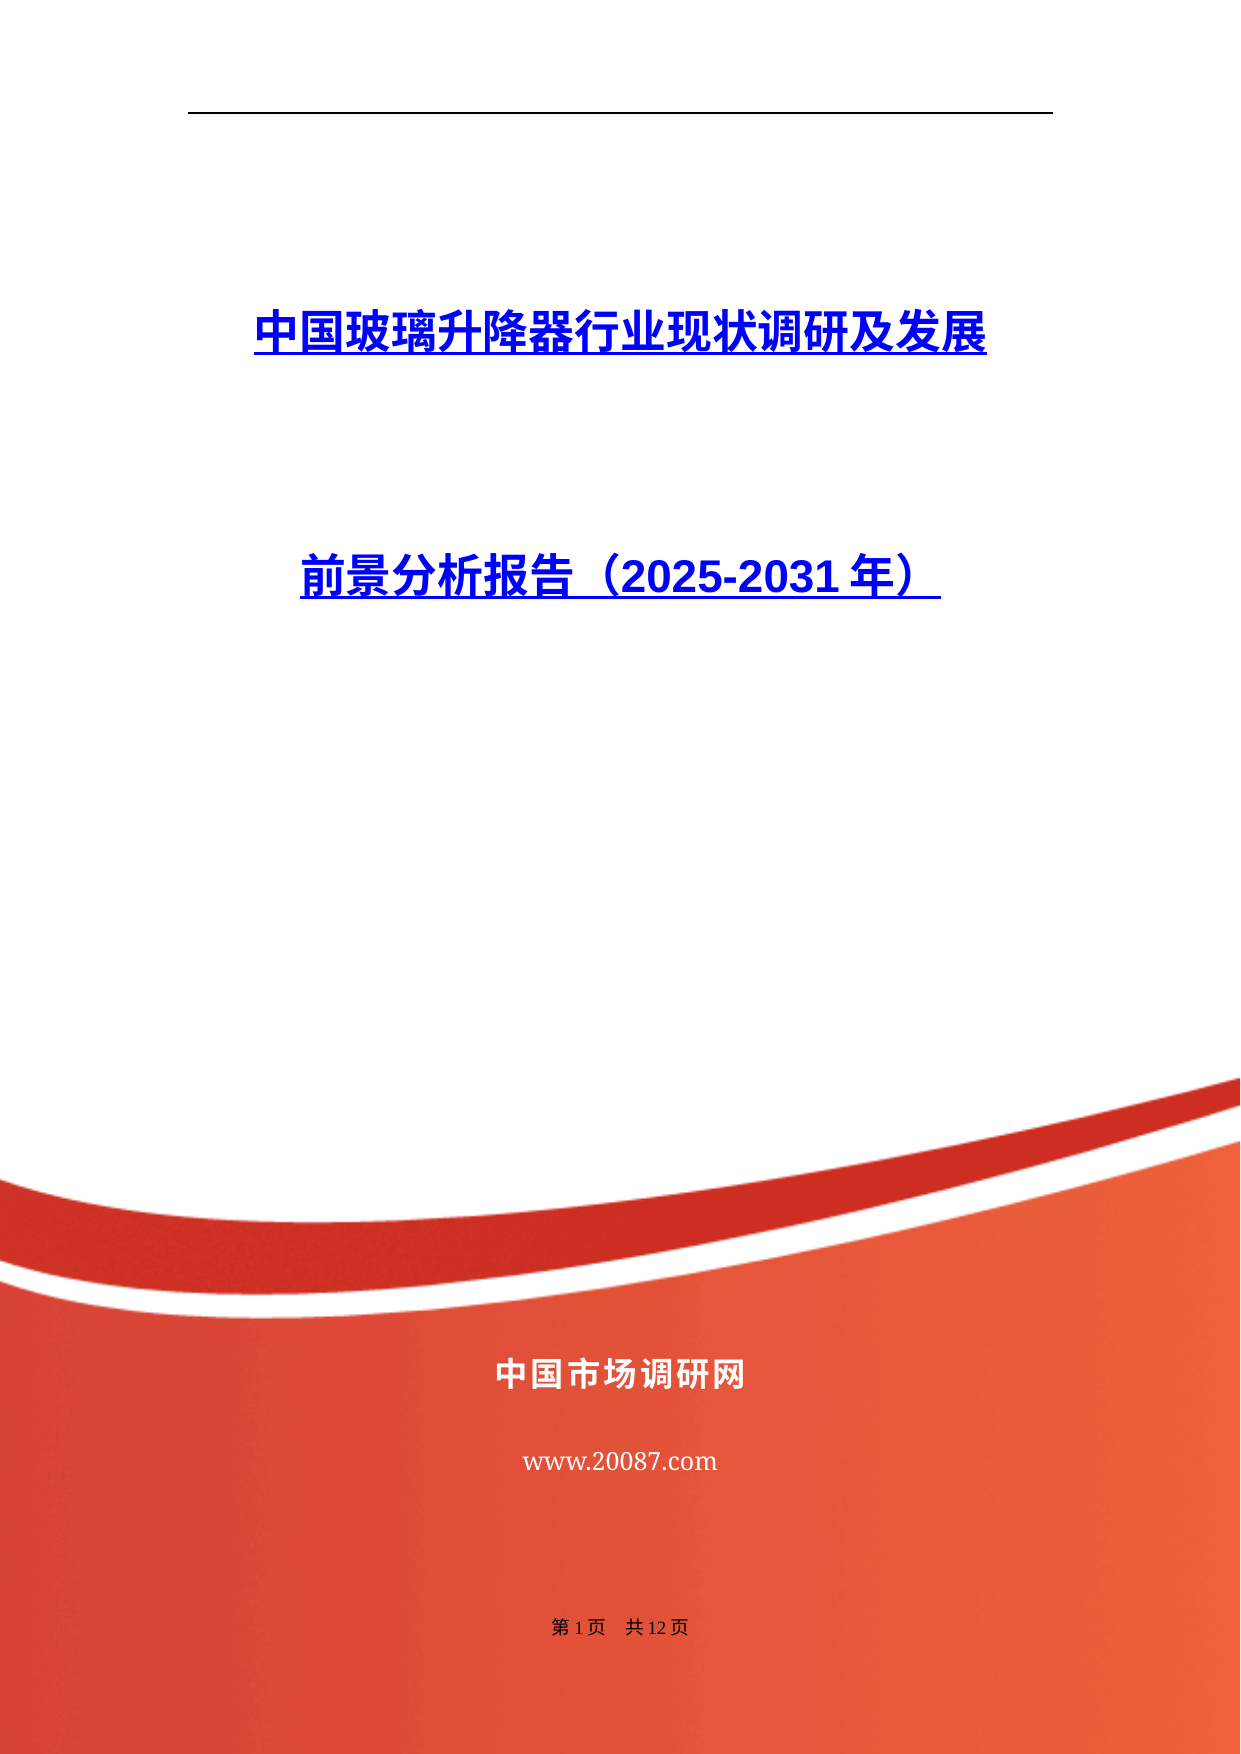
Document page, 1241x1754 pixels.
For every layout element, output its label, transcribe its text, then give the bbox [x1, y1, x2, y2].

table_header 中国玻璃升降器行业现状调研及发展前景分析报告（2025-2031年） [188, 207, 1053, 773]
text www.20087.com [187, 1428, 1053, 1493]
picture [0, 1006, 1241, 1754]
subtitle 中国市场调研网 [187, 1339, 1053, 1404]
